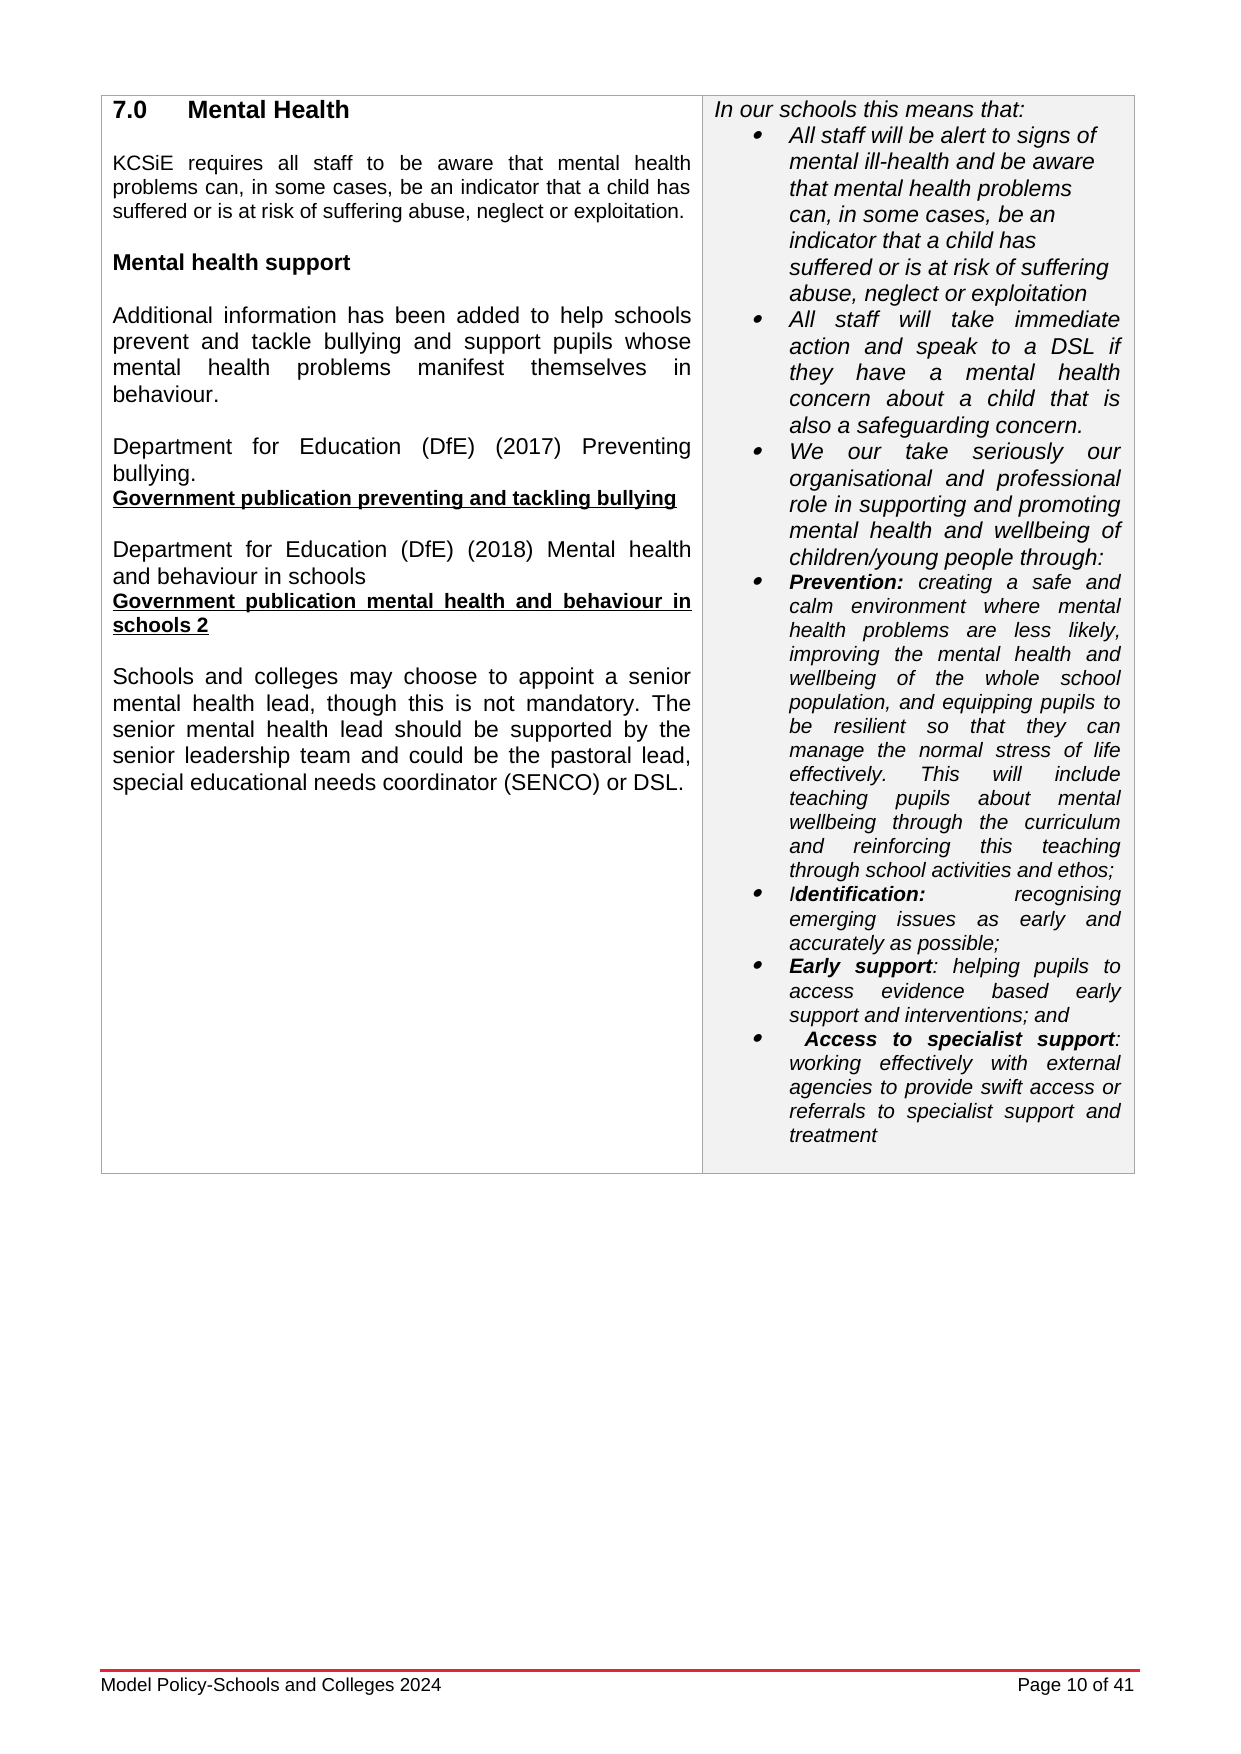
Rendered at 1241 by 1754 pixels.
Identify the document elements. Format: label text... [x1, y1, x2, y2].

table_header 7.0 Mental Health KCSiE requires all staff to be aware that mental health problems can, in some cases, be an indicator that a child has suffered or is at risk of suffering abuse, neglect or exploitation. Mental health support Additional information has been added to help schools prevent and tackle bullying and support pupils whose mental health problems manifest themselves in behaviour. Department for Education (DfE) (2017) Preventing bullying. Government publication preventing and tackling bullying Department for Education (DfE) (2018) Mental health and behaviour in schools Government publication mental health and behaviour in schools 2 Schools and colleges may choose to appoint a senior mental health lead, though this is not mandatory. The senior mental health lead should be supported by the senior leadership team and could be the pastoral lead, special educational needs coordinator (SENCO) or DSL. [102, 96, 702, 1173]
table_header In our schools this means that: All staff will be alert to signs of mental ill-health and be aware that mental health problems can, in some cases, be an indicator that a child has suffered or is at risk of suffering abuse, neglect or exploitation All staff will take immediate action and speak to a DSL if they have a mental health concern about a child that is also a safeguarding concern. We our take seriously our organisational and professional role in supporting and promoting mental health and wellbeing of children/young people through: Prevention: creating a safe and calm environment where mental health problems are less likely, improving the mental health and wellbeing of the whole school population, and equipping pupils to be resilient so that they can manage the normal stress of life effectively. This will include teaching pupils about mental wellbeing through the curriculum and reinforcing this teaching through school activities and ethos; Identification: recognising emerging issues as early and accurately as possible; Early support: helping pupils to access evidence based early support and interventions; and Access to specialist support: working effectively with external agencies to provide swift access or referrals to specialist support and treatment [703, 96, 1134, 1173]
